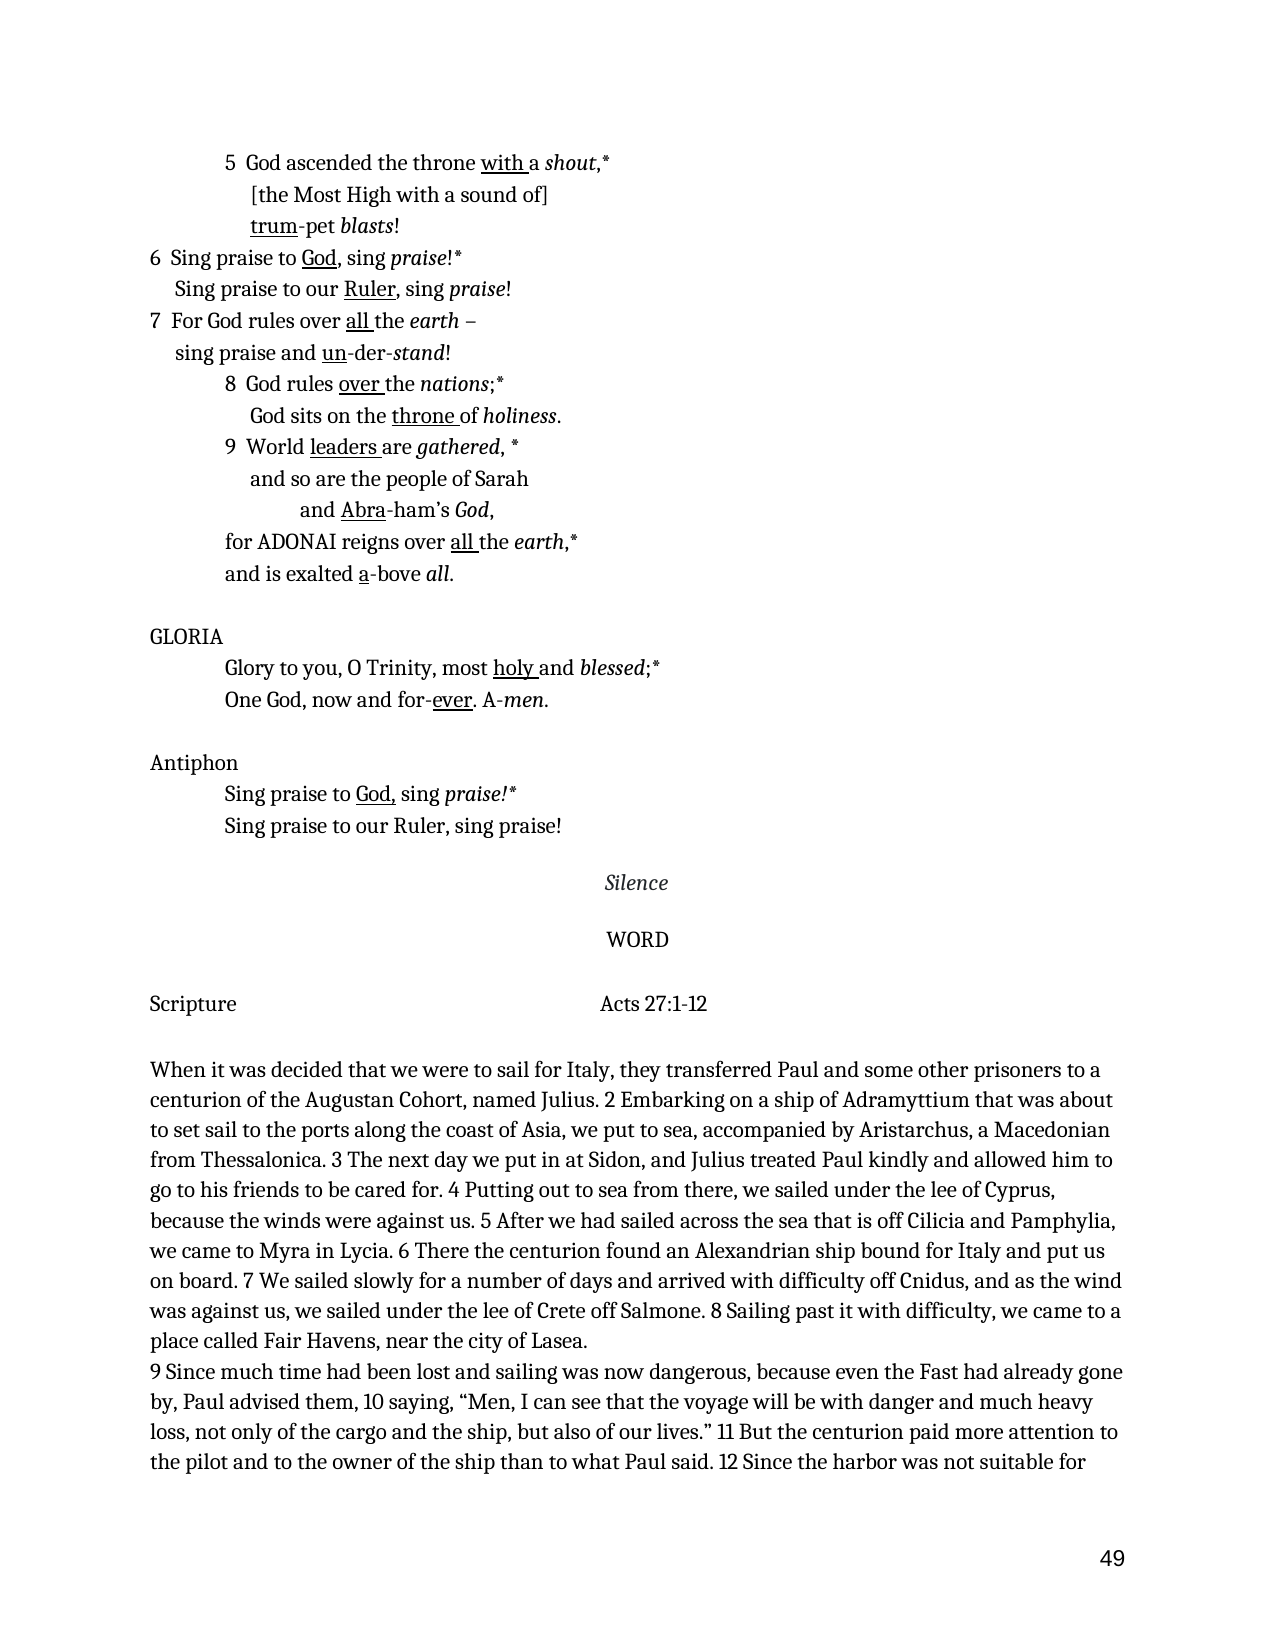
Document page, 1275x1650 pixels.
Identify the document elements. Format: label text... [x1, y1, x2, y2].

text sing praise and un-der-stand! [150, 339, 1125, 366]
text 8 God rules over the nations;* [150, 371, 1125, 397]
text Glory to you, O Trinity, most holy and blessed;* [225, 655, 1125, 681]
text trum-pet blasts! [150, 213, 1125, 239]
text Sing praise to our Ruler, sing praise! [150, 276, 1125, 303]
text One God, now and for-ever. A-men. [225, 687, 1125, 713]
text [150, 1358, 1125, 1475]
text When it was decided that we were to sail for Italy, they transferred Paul and some other prisoners to a centurion of the Augustan Cohort, named Julius. 2 Embarking on a ship of Adramyttium that was about to set sail to the ports along the coast of Asia, we put to sea, accompanied by Aristarchus, a Macedonian from Thessalonica. 3 The next day we put in at Sidon, and Julius treated Paul kindly and allowed him to go to his friends to be cared for. 4 Putting out to sea from there, we sailed under the lee of Cyprus, because the winds were against us. 5 After we had sailed across the sea that is off Cilicia and Pamphylia, we came to Myra in Lycia. 6 There the centurion found an Alexandrian ship bound for Italy and put us on board. 7 We sailed slowly for a number of days and arrived with difficulty off Cnidus, and as the wind was against us, we sailed under the lee of Crete off Salmone. 8 Sailing past it with difficulty, we came to a place called Fair Havens, near the city of Lasea. [150, 1056, 1125, 1354]
text [the Most High with a sound of] [150, 182, 1125, 208]
text Scripture Acts 27:1-12 [150, 990, 1125, 1017]
text 5 God ascended the throne with a shout,* [150, 150, 1125, 176]
text Sing praise to our Ruler, sing praise! [225, 813, 1125, 839]
text WORD [150, 927, 1125, 954]
text 9 World leaders are gathered, * [150, 434, 1125, 460]
text and Abra-ham’s God, [225, 497, 1125, 523]
text 6 Sing praise to God, sing praise!* [150, 245, 1125, 271]
text and is exalted a-bove all. [225, 560, 1125, 587]
text Sing praise to God, sing praise!* [225, 781, 1125, 808]
text and so are the people of Sarah [150, 466, 1125, 492]
text 7 For God rules over all the earth – [150, 308, 1125, 334]
text God sits on the throne of holiness. [150, 402, 1125, 429]
text Silence [150, 869, 1125, 896]
text GLORIA [150, 623, 1125, 650]
text for ADONAI reigns over all the earth,* [225, 529, 1125, 555]
text Antiphon [150, 750, 1125, 776]
